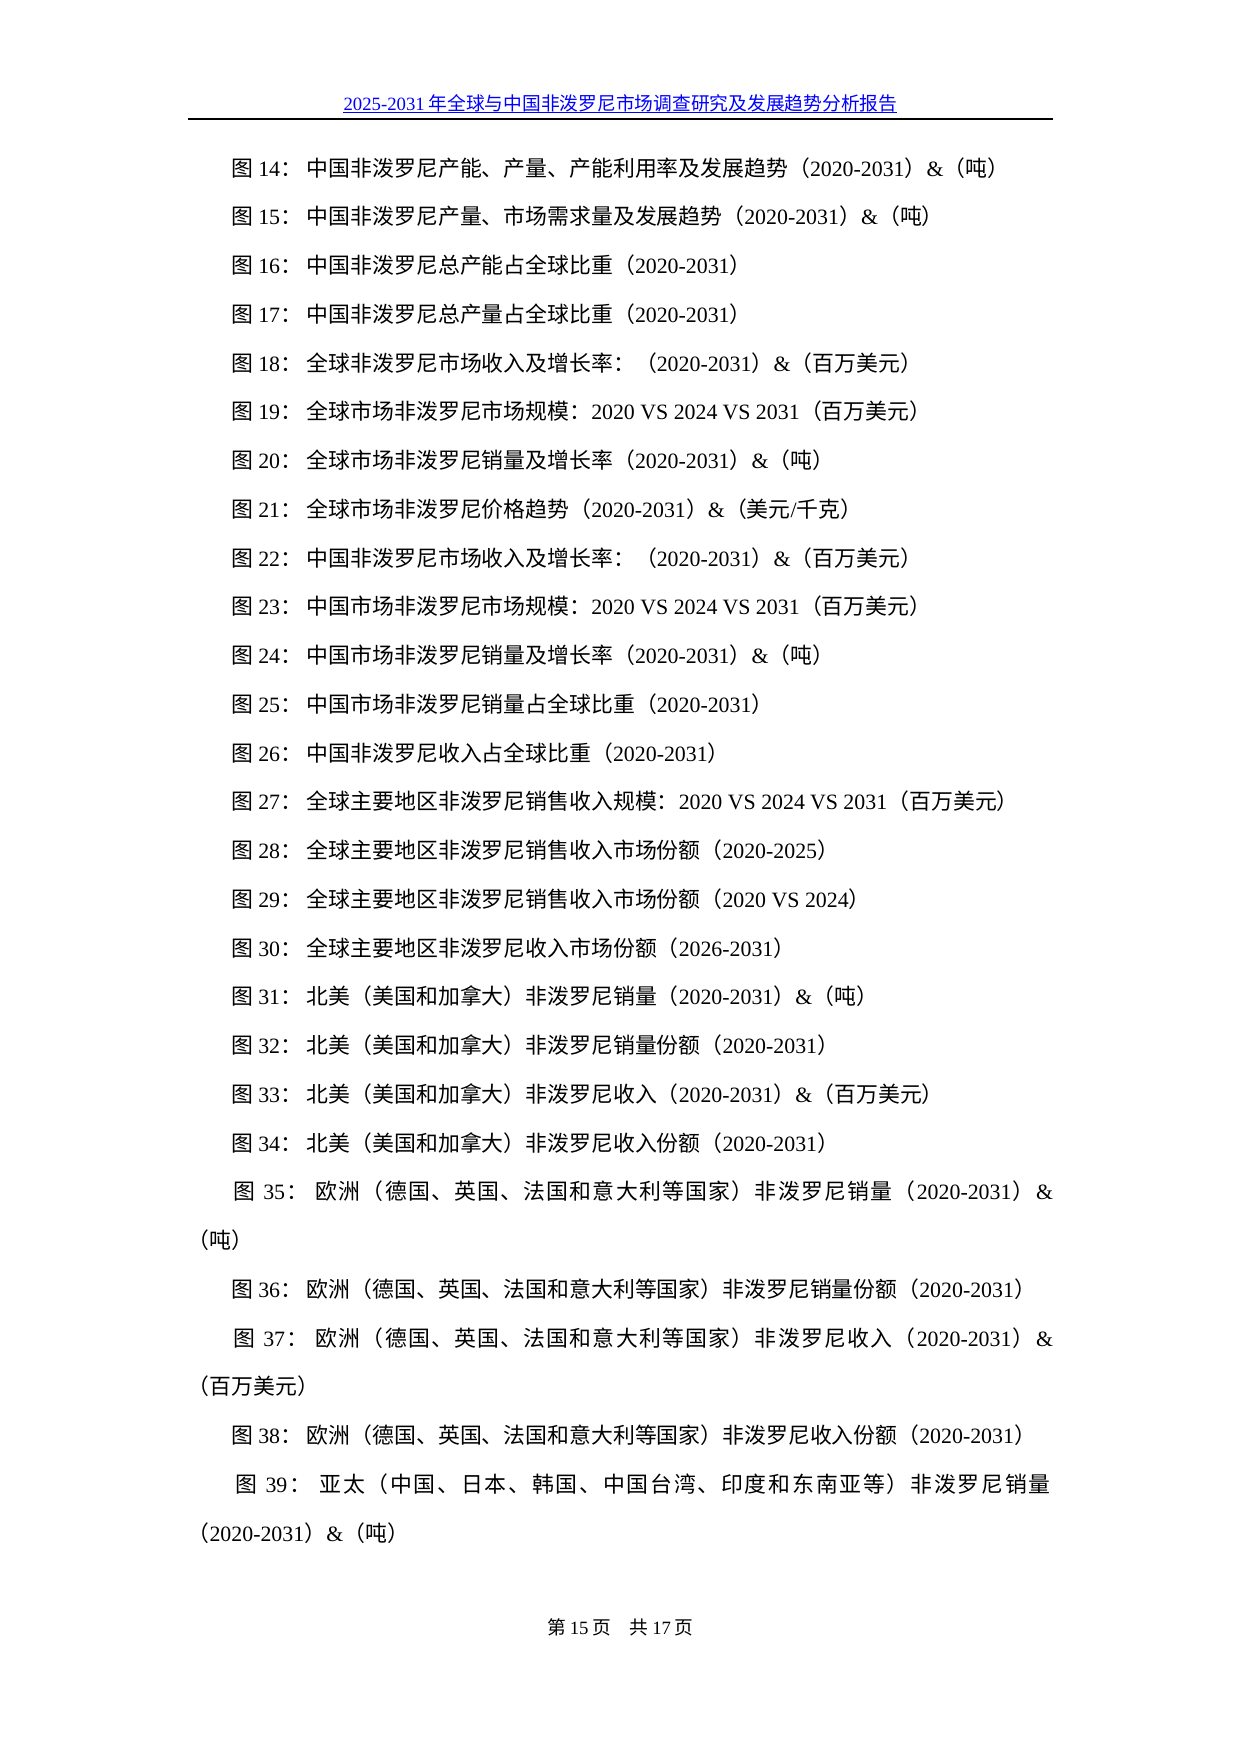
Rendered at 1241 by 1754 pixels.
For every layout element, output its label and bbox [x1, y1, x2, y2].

text [187, 150, 1053, 1548]
